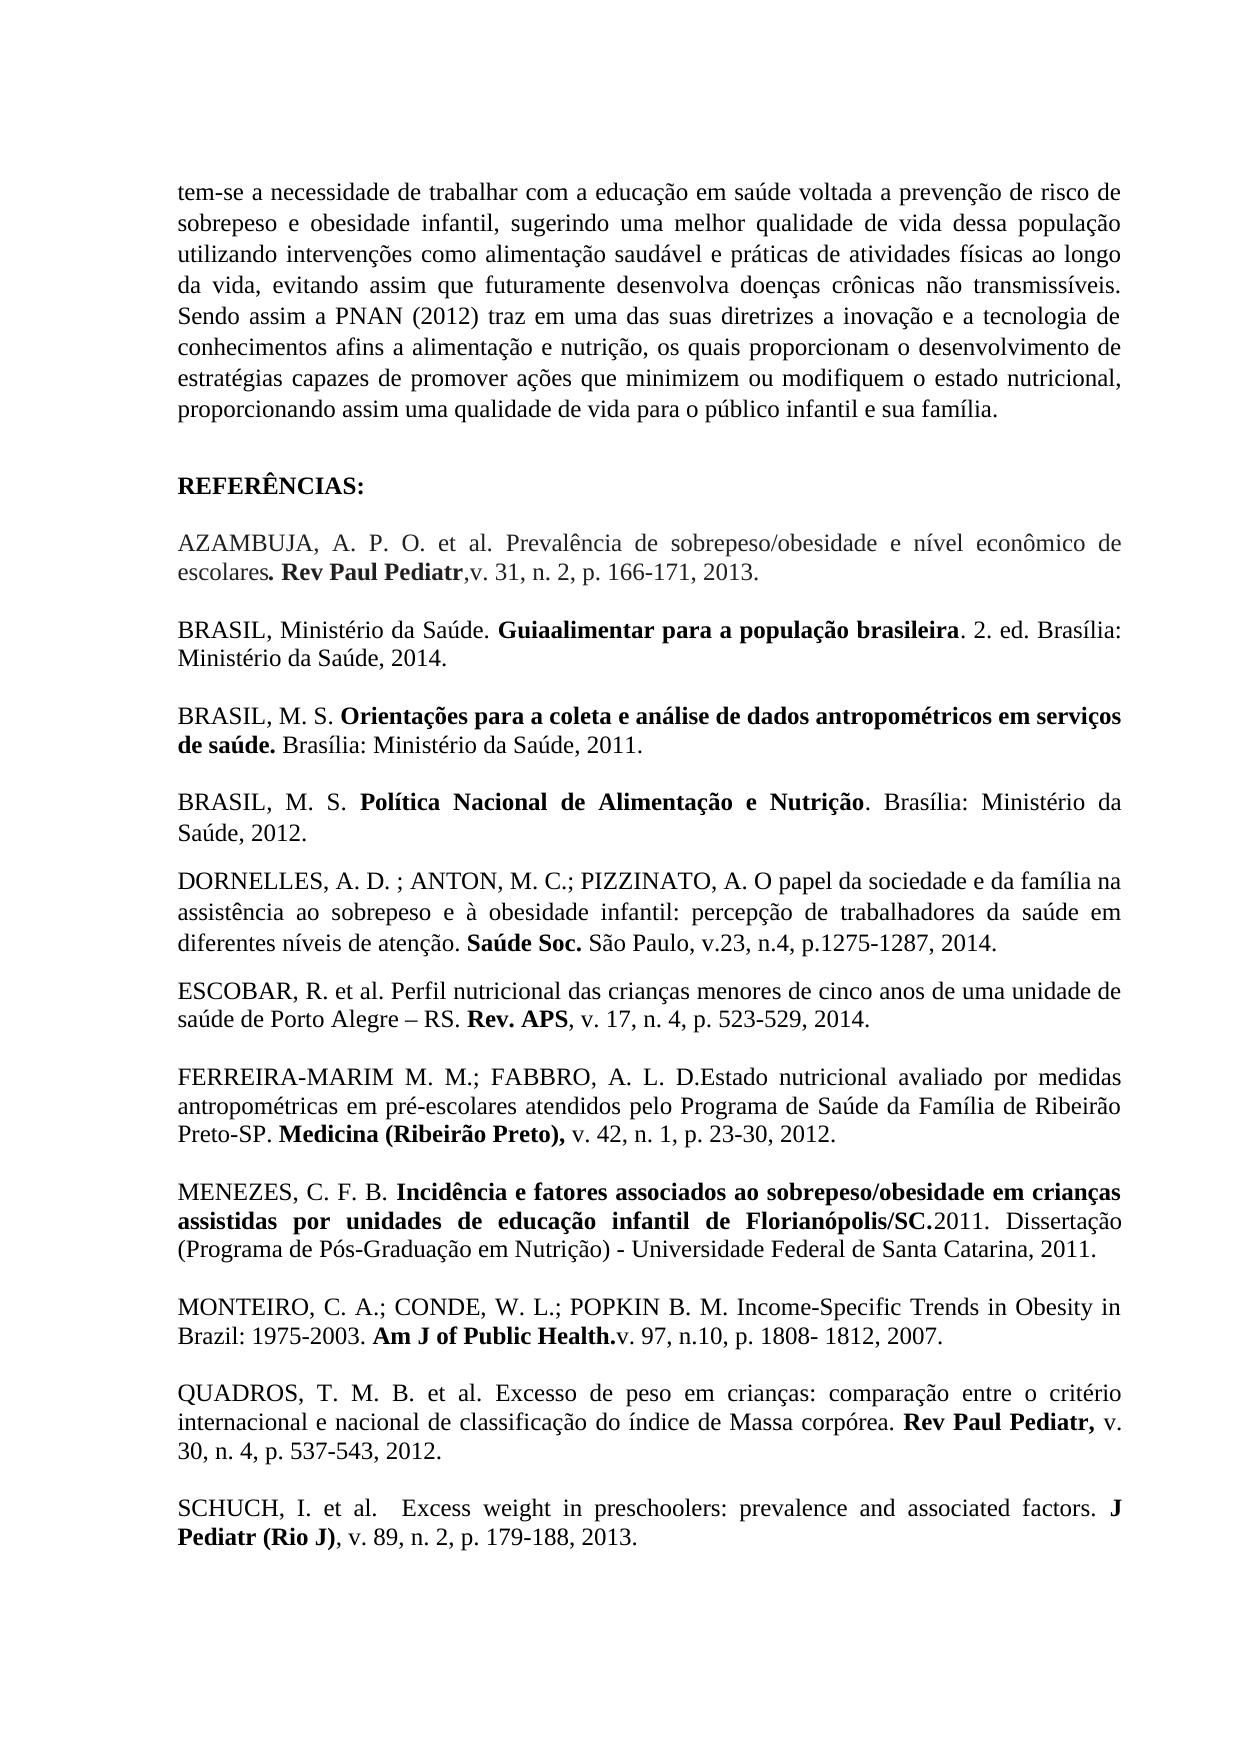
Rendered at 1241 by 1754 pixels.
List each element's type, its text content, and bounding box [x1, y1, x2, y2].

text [177, 177, 1122, 423]
text QUADROS, T. M. B. et al. Excesso de peso em crianças: comparação entre o critério internacional e nacional de classificação do índice de Massa corpórea. Rev Paul Pediatr, v. 30, n. 4, p. 537-543, 2012. [177, 1378, 1122, 1464]
text REFERÊNCIAS: [177, 471, 1122, 500]
text BRASIL, Ministério da Saúde. Guiaalimentar para a população brasileira. 2. ed. Brasília: Ministério da Saúde, 2014. [177, 615, 1122, 672]
text FERREIRA-MARIM M. M.; FABBRO, A. L. D.Estado nutricional avaliado por medidas antropométricas em pré-escolares atendidos pelo Programa de Saúde da Família de Ribeirão Preto-SP. Medicina (Ribeirão Preto), v. 42, n. 1, p. 23-30, 2012. [177, 1062, 1122, 1148]
text MONTEIRO, C. A.; CONDE, W. L.; POPKIN B. M. Income-Specific Trends in Obesity in Brazil: 1975-2003. Am J of Public Health.v. 97, n.10, p. 1808- 1812, 2007. [177, 1292, 1122, 1349]
text AZAMBUJA, A. P. O. et al. Prevalência de sobrepeso/obesidade e nível econômico de escolares. Rev Paul Pediatr,v. 31, n. 2, p. 166-171, 2013. [177, 528, 1122, 586]
text SCHUCH, I. et al. Excess weight in preschoolers: prevalence and associated factors. J Pediatr (Rio J), v. 89, n. 2, p. 179-188, 2013. [177, 1493, 1122, 1551]
text DORNELLES, A. D. ; ANTON, M. C.; PIZZINATO, A. O papel da sociedade e da família na assistência ao sobrepeso e à obesidade infantil: percepção de trabalhadores da saúde em diferentes níveis de atenção. Saúde Soc. São Paulo, v.23, n.4, p.1275-1287, 2014. [177, 866, 1122, 957]
text MENEZES, C. F. B. Incidência e fatores associados ao sobrepeso/obesidade em crianças assistidas por unidades de educação infantil de Florianópolis/SC.2011. Dissertação (Programa de Pós-Graduação em Nutrição) - Universidade Federal de Santa Catarina, 2011. [177, 1177, 1122, 1263]
text ESCOBAR, R. et al. Perfil nutricional das crianças menores de cinco anos de uma unidade de saúde de Porto Alegre – RS. Rev. APS, v. 17, n. 4, p. 523-529, 2014. [177, 976, 1122, 1033]
text BRASIL, M. S. Orientações para a coleta e análise de dados antropométricos em serviços de saúde. Brasília: Ministério da Saúde, 2011. [177, 701, 1122, 758]
text BRASIL, M. S. Política Nacional de Alimentação e Nutrição. Brasília: Ministério da Saúde, 2012. [177, 787, 1122, 847]
